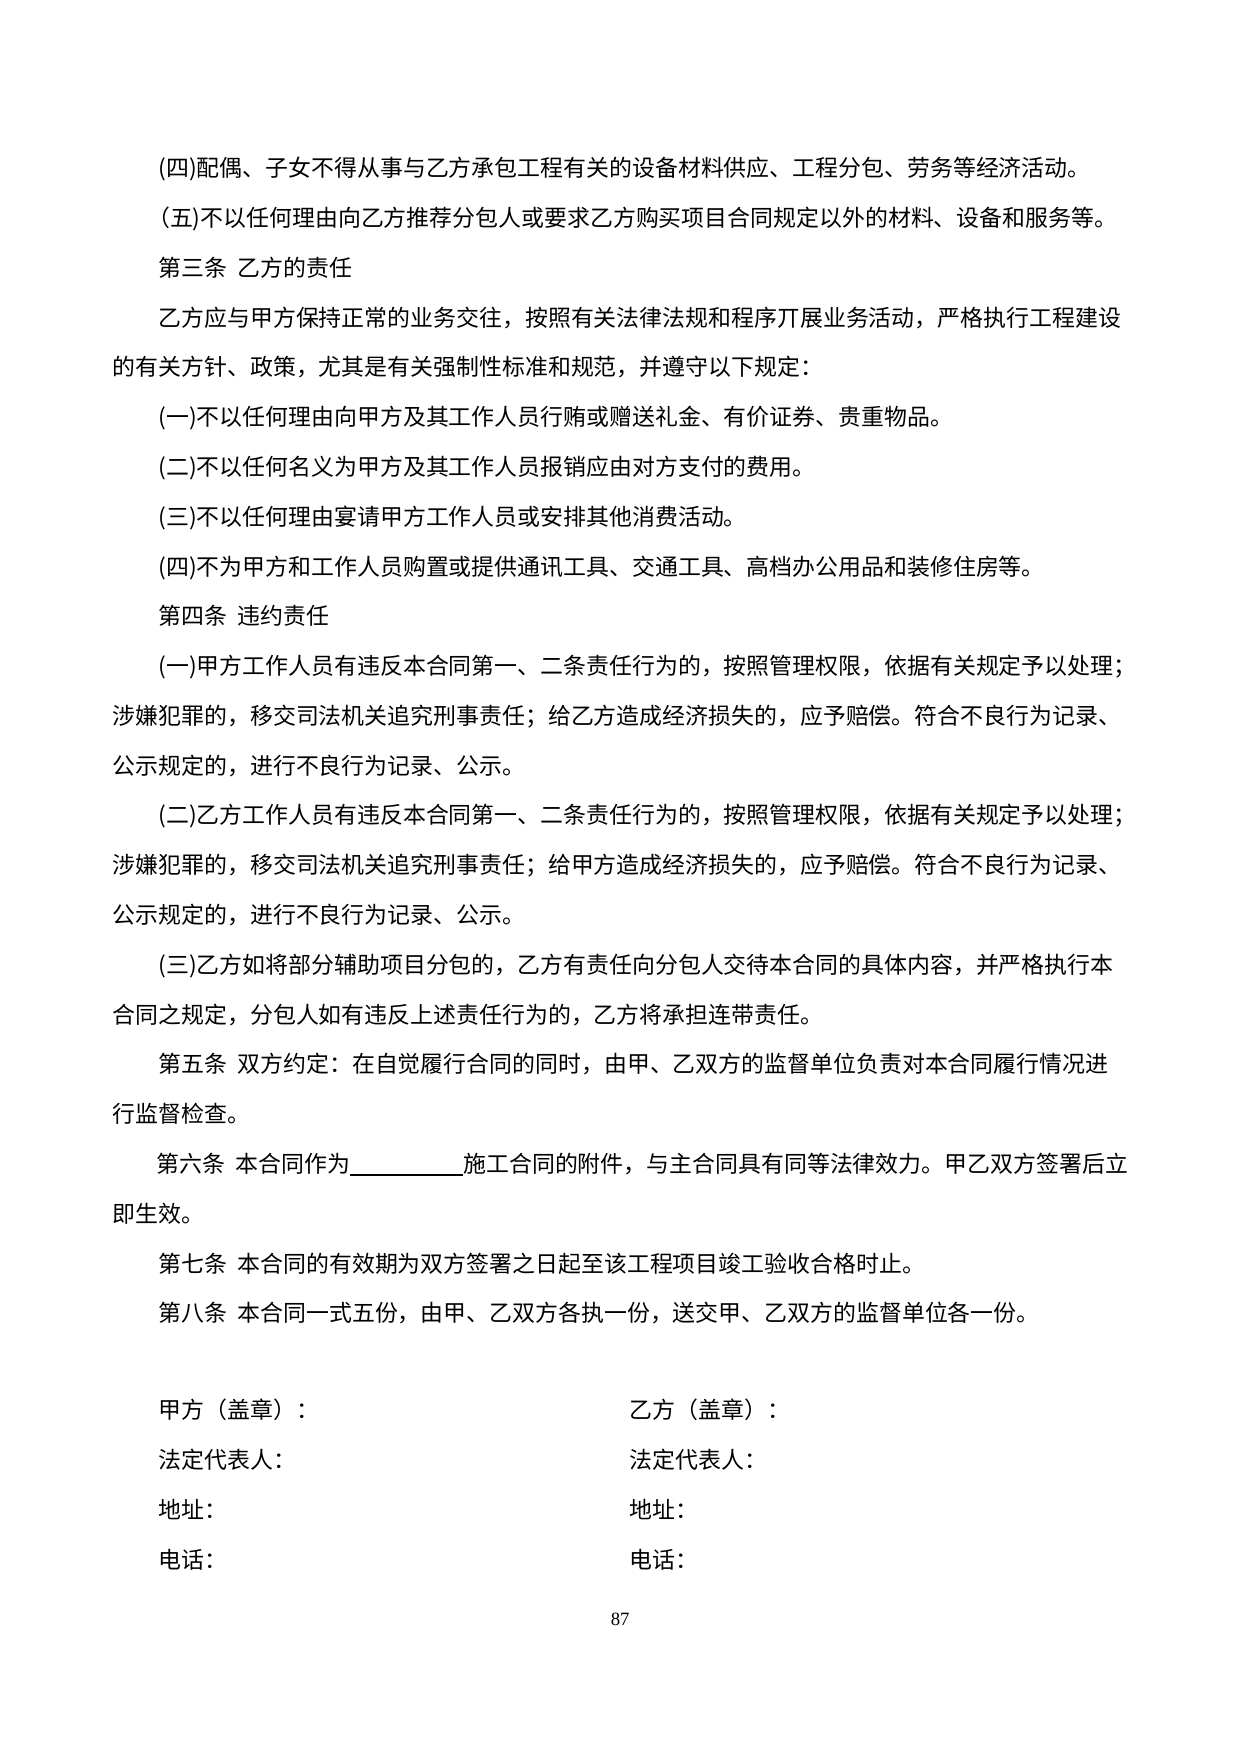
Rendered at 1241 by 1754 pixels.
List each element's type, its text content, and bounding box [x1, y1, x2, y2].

text (二)不以任何名义为甲方及其工作人员报销应由对方支付的费用。 [112, 449, 1128, 482]
text (三)乙方如将部分辅助项目分包的，乙方有责任向分包人交待本合同的具体内容，并严格执行本合同之规定，分包人如有违反上述责任行为的，乙方将承担连带责任。 [112, 947, 1128, 1030]
text 第四条 违约责任 [112, 598, 1128, 631]
text （五)不以任何理由向乙方推荐分包人或要求乙方购买项目合同规定以外的材料、设备和服务等。 [112, 200, 1128, 233]
text 第八条 本合同一式五份，由甲、乙双方各执一份，送交甲、乙双方的监督单位各一份。 [112, 1295, 1128, 1328]
text (四)配偶、子女不得从事与乙方承包工程有关的设备材料供应、工程分包、劳务等经济活动。 [112, 150, 1128, 183]
text (四)不为甲方和工作人员购置或提供通讯工具、交通工具、高档办公用品和装修住房等。 [112, 548, 1128, 582]
text 电话： 电话： [112, 1542, 1128, 1575]
text 第六条 本合同作为 施工合同的附件，与主合同具有同等法律效力。甲乙双方签署后立即生效。 [112, 1146, 1128, 1229]
text (二)乙方工作人员有违反本合同第一、二条责任行为的，按照管理权限，依据有关规定予以处理；涉嫌犯罪的，移交司法机关追究刑事责任；给甲方造成经济损失的，应予赔偿。符合不良行为记录、公示规定的，进行不良行为记录、公示。 [112, 797, 1128, 930]
text (一)不以任何理由向甲方及其工作人员行贿或赠送礼金、有价证券、贵重物品。 [112, 399, 1128, 432]
text 乙方应与甲方保持正常的业务交往，按照有关法律法规和程序丌展业务活动，严格执行工程建设的有关方针、政策，尤其是有关强制性标准和规范，并遵守以下规定： [112, 299, 1128, 382]
text (一)甲方工作人员有违反本合同第一、二条责任行为的，按照管理权限，依据有关规定予以处理；涉嫌犯罪的，移交司法机关追究刑事责任；给乙方造成经济损失的，应予赔偿。符合不良行为记录、公示规定的，进行不良行为记录、公示。 [112, 648, 1128, 781]
text 地址： 地址： [112, 1492, 1128, 1525]
text 第三条 乙方的责任 [112, 249, 1128, 283]
text 法定代表人： 法定代表人： [112, 1442, 1128, 1475]
text 甲方（盖章）： 乙方（盖章）： [112, 1392, 1128, 1425]
text 第七条 本合同的有效期为双方签署之日起至该工程项目竣工验收合格时止。 [112, 1245, 1128, 1279]
text 第五条 双方约定：在自觉履行合同的同时，由甲、乙双方的监督单位负责对本合同履行情况进行监督检查。 [112, 1046, 1128, 1129]
text (三)不以任何理由宴请甲方工作人员或安排其他消费活动。 [112, 498, 1128, 532]
